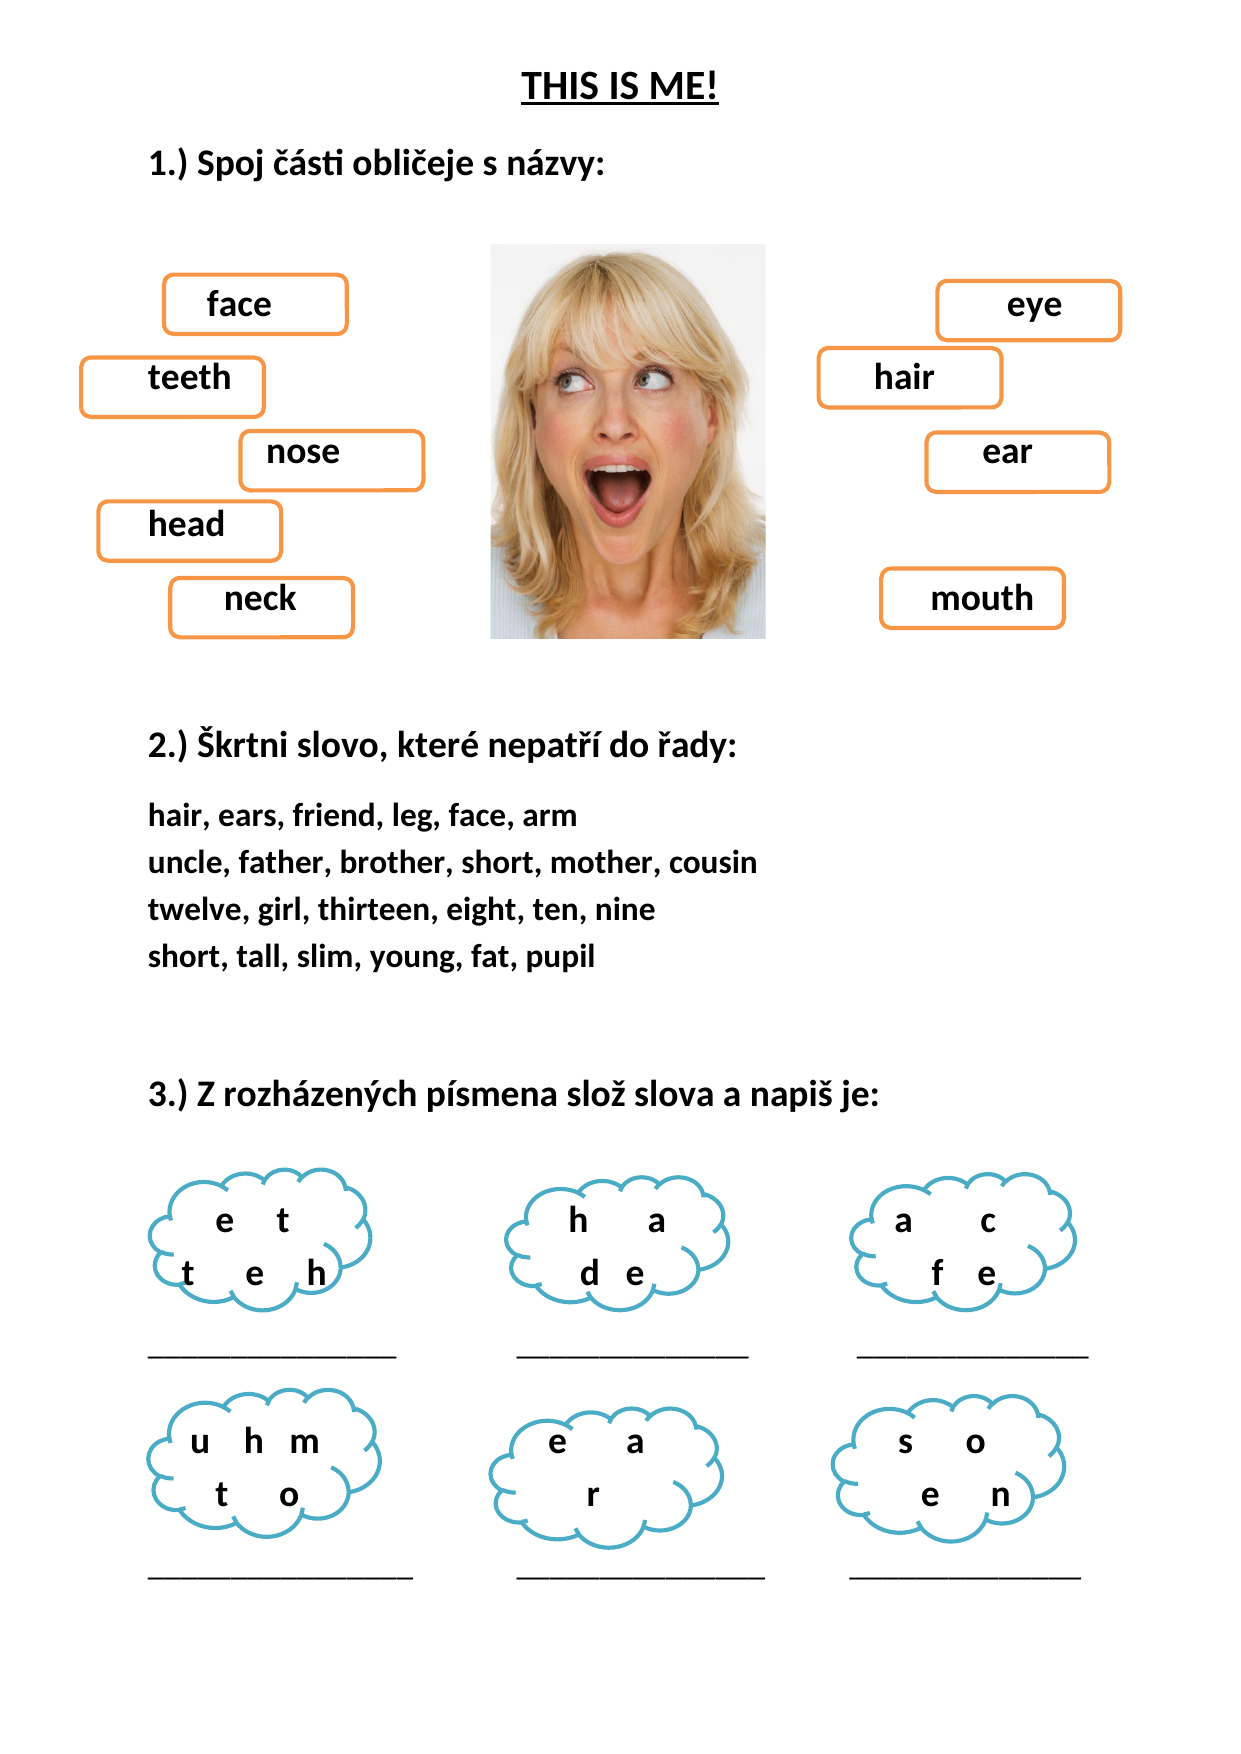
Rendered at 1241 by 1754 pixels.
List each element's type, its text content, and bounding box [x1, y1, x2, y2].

text nose ear [148, 427, 1093, 472]
picture [490, 619, 766, 639]
picture [490, 472, 766, 500]
text THIS IS ME! [148, 59, 1093, 110]
text face eye [148, 279, 1093, 325]
picture [490, 244, 766, 279]
text neck mouth [148, 574, 1093, 619]
text head [148, 500, 1093, 546]
text teeth hair [148, 353, 1093, 399]
picture [490, 325, 766, 353]
text 1.) Spoj části obličeje s názvy: [148, 138, 1093, 184]
text 3.) Z rozházených písmena slož slova a napiš je: [148, 1070, 1093, 1116]
picture [490, 399, 766, 427]
text 2.) Škrtni slovo, které nepatří do řady: [148, 721, 1093, 767]
text ________________ _______________ ______________ [148, 1543, 1093, 1584]
picture [490, 546, 766, 574]
text e t h a a c t e h d e f e [148, 1143, 1093, 1295]
text hair, ears, friend, leg, face, arm uncle, father, brother, short, mother, cousin twelve, girl, thirteen, eight, ten, nine short, tall, slim, young, fat, pupil [148, 794, 1093, 975]
text _______________ ______________ ______________ u h m e a s o t o r e n [148, 1322, 1093, 1515]
